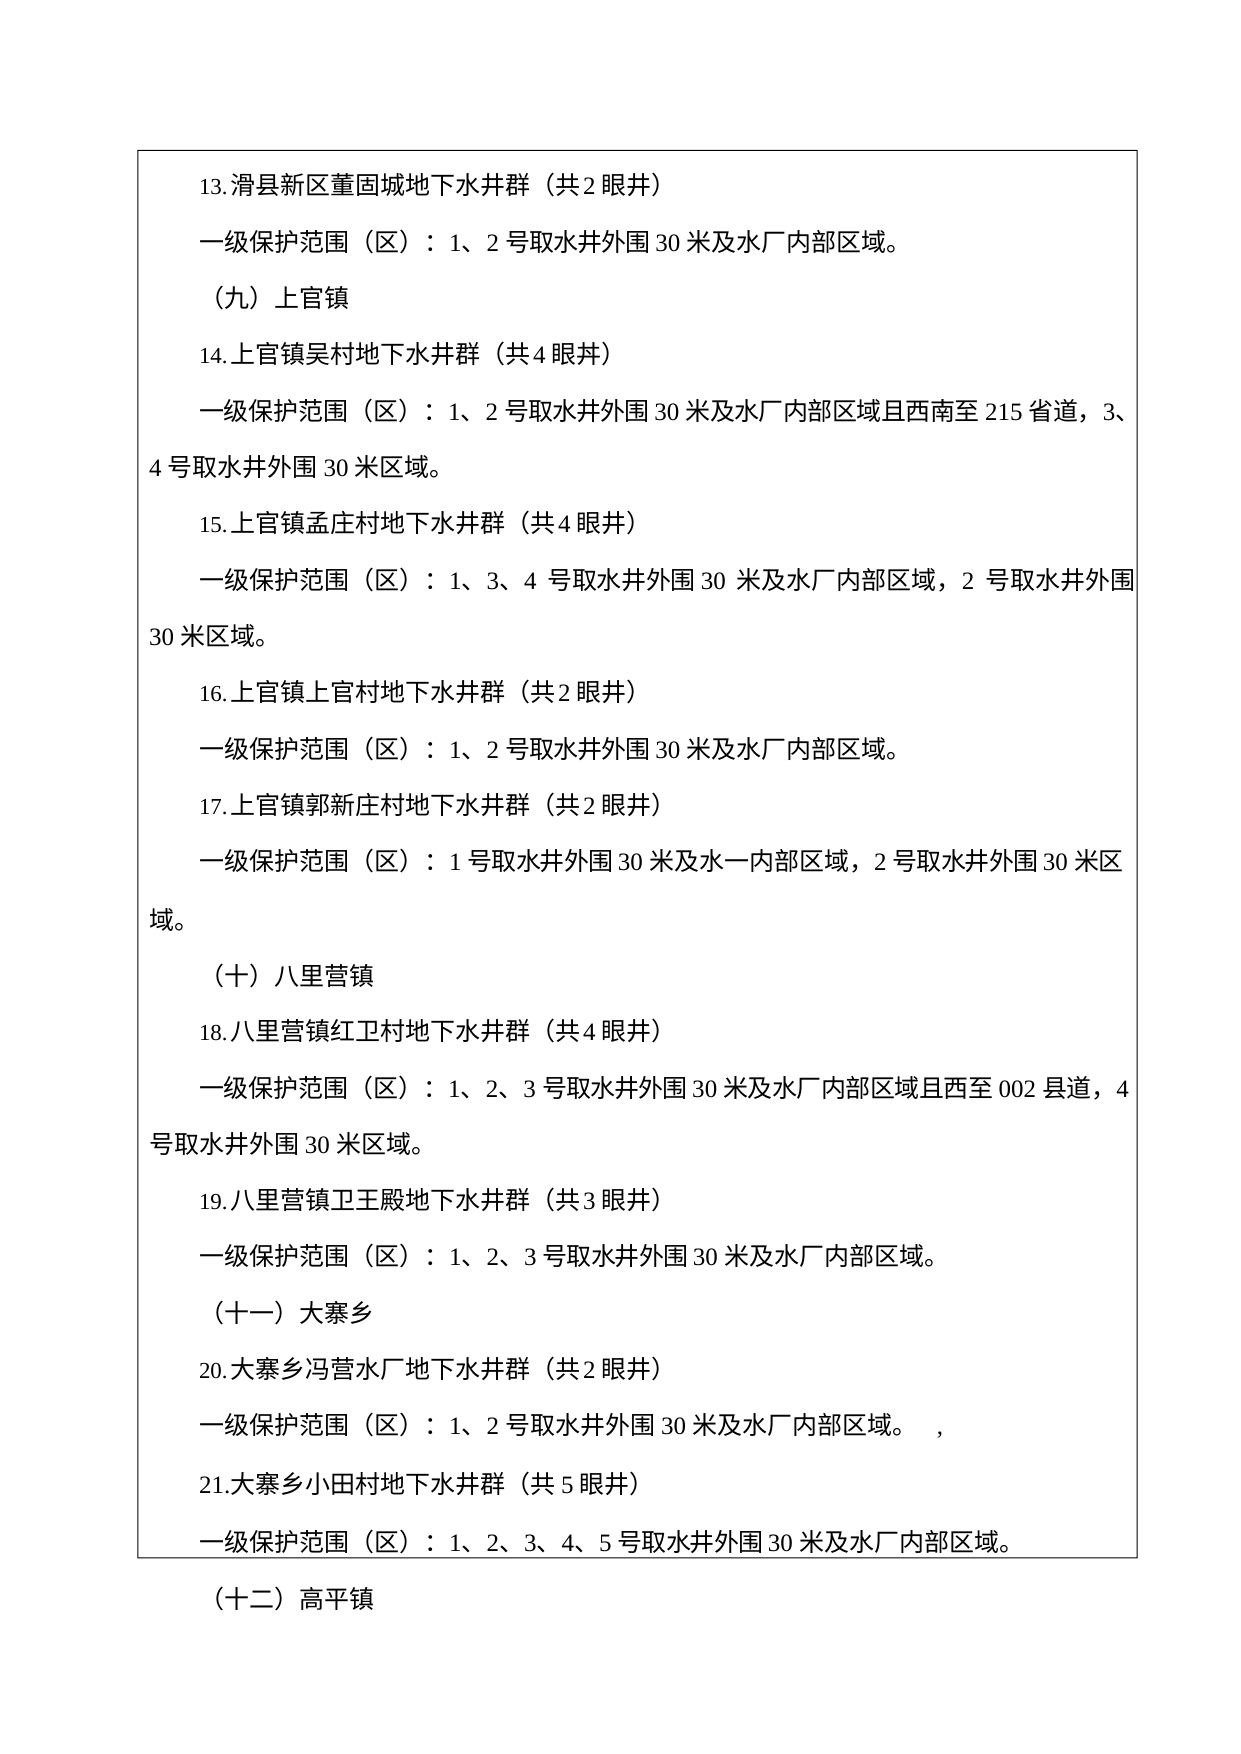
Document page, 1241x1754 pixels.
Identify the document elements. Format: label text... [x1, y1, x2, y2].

list 大寨乡冯营水厂地下水井群（共 2 眼井） [199, 1349, 1163, 1386]
list 上官镇吴村地下水井群（共 4 眼丼） [199, 335, 1163, 371]
text （十二）高平镇 [199, 1579, 1163, 1615]
list 八里营镇卫王殿地下水井群（共 3 眼井） [199, 1180, 1163, 1217]
text 一级保护范围（区）：1、2 号取水井外围 30 米及水厂内部区域。 [199, 729, 1163, 765]
list 滑县新区董固城地下水井群（共 2 眼井） [199, 166, 1163, 202]
text 一级保护范围（区）：1、2、3 号取水井外围 30 米及水厂内部区域。 [199, 1237, 1163, 1273]
list 上官镇孟庄村地下水井群（共 4 眼井） [199, 504, 1163, 540]
text 一级保护范围（区）：1、2 号取水井外围 30 米及水厂内部区域且西南至 215 省道，3、 [199, 391, 1163, 427]
text 一级保护范围（区）：1、2 号取水井外围 30 米及水厂内部区域。 , 21.大寨乡小田村地下水井群（共 5 眼井） [199, 1406, 943, 1500]
list 八里营镇红卫村地下水井群（共 4 眼井） [199, 1011, 1163, 1048]
list 上官镇郭新庄村地下水井群（共 2 眼井） [199, 785, 1163, 822]
text 4 号取水井外围 30 米区域。 [149, 447, 1163, 484]
text 30 米区域。 [149, 616, 1163, 653]
list 上官镇上官村地下水井群（共 2 眼井） [199, 673, 1163, 709]
text （十一）大寨乡 [199, 1293, 1163, 1329]
text 一级保护范围（区）：1 号取水井外围 30 米及水一内部区域，2 号取水井外围 30 米区域。 [149, 842, 1126, 937]
text 一级保护范围（区）：1、2、3、4、5 号取水井外围 30 米及水厂内部区域。 [199, 1523, 1163, 1559]
text 一级保护范围（区）：1、2 号取水井外围 30 米及水厂内部区域。 [199, 222, 1163, 258]
text 号取水井外围 30 米区域。 [149, 1124, 1163, 1160]
text （九）上官镇 [199, 278, 1163, 315]
text （十）八里营镇 [199, 960, 1163, 992]
text 一级保护范围（区）：1、2、3 号取水井外围 30 米及水厂内部区域且西至 002 县道，4 [199, 1068, 1163, 1104]
text 一级保护范围（区）：1、3、4 号取水井外围 30 米及水厂内部区域，2 号取水井外围 [199, 560, 1163, 596]
